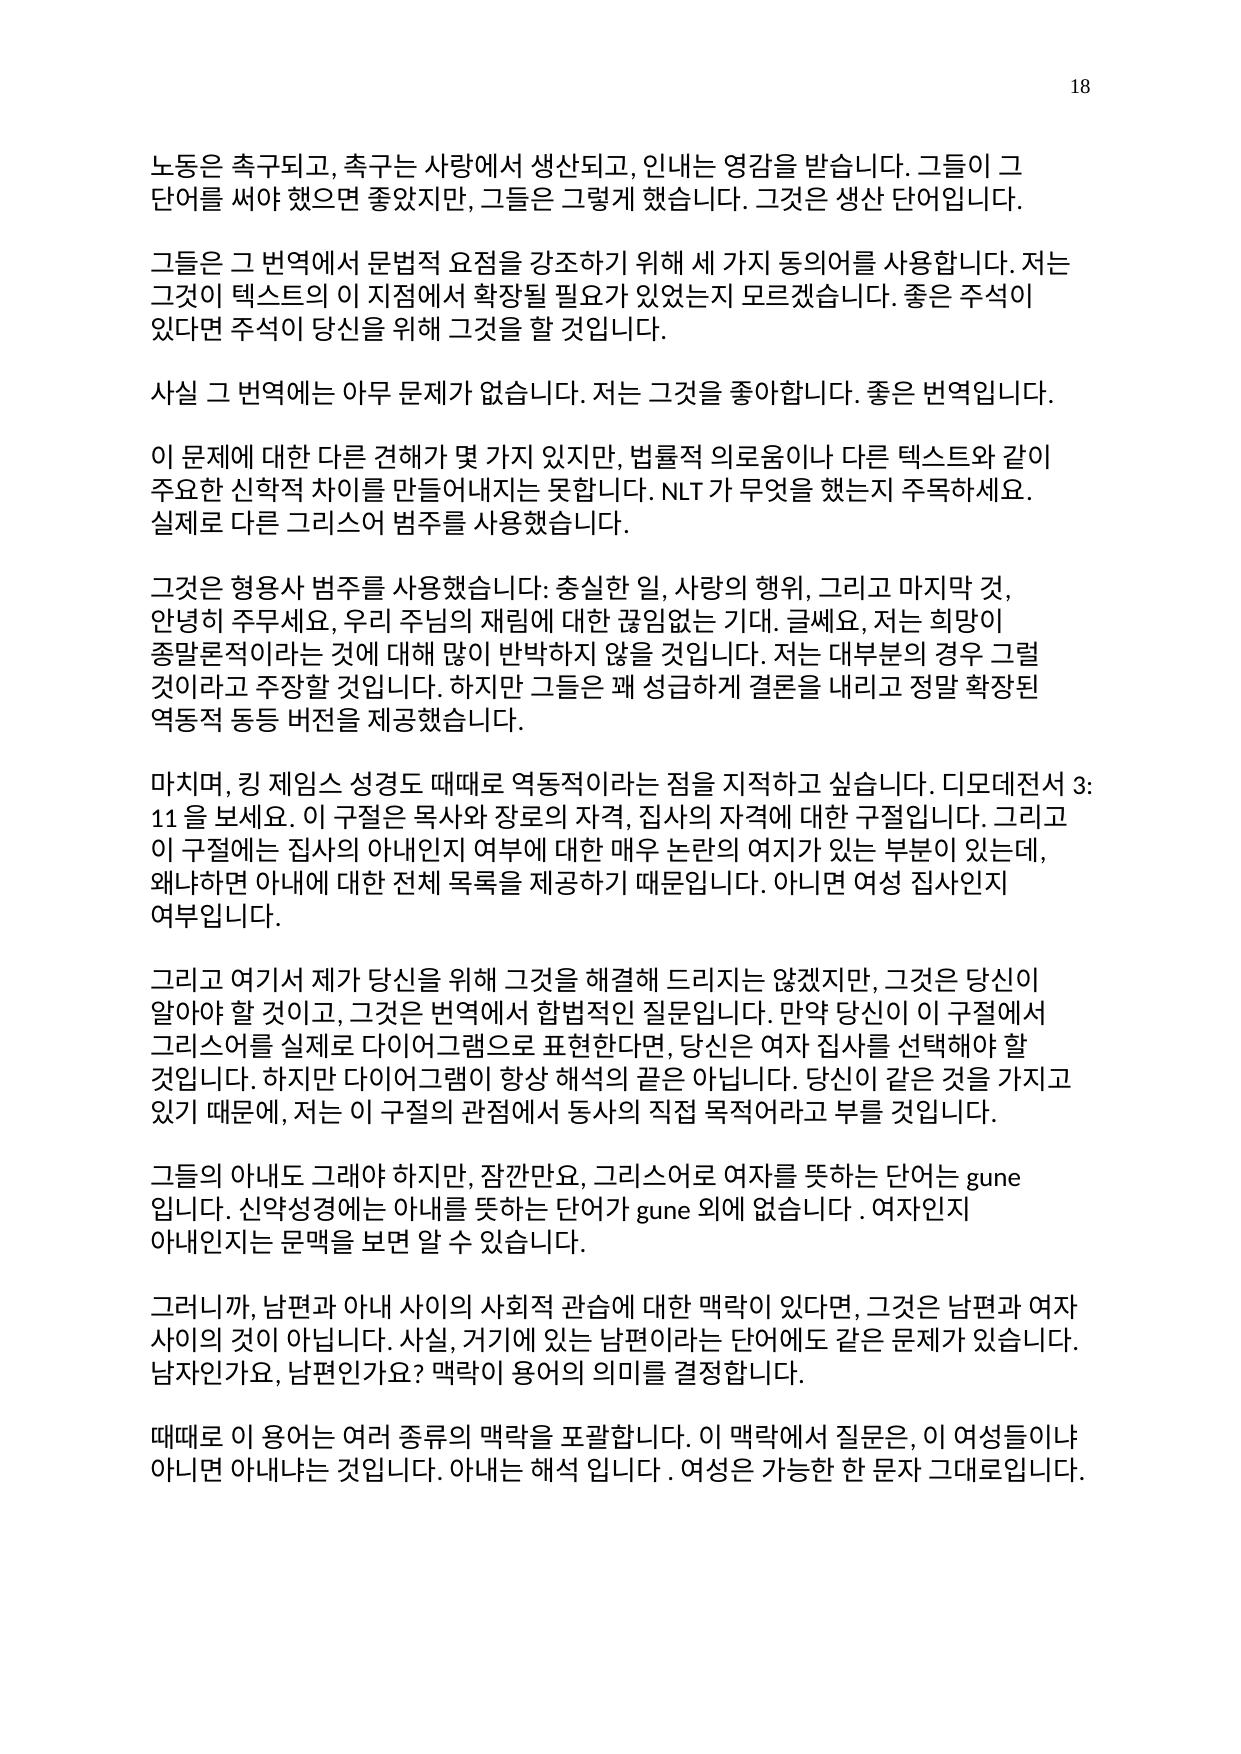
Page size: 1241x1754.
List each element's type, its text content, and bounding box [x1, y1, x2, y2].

text 그러니까, 남편과 아내 사이의 사회적 관습에 대한 맥락이 있다면, 그것은 남편과 여자 사이의 것이 아닙니다. 사실, 거기에 있는 남편이라는 단어에도 같은 문제가 있습니다. 남자인가요, 남편인가요? 맥락이 용어의 의미를 결정합니다. [150, 1291, 1090, 1390]
text 노동은 촉구되고, 촉구는 사랑에서 생산되고, 인내는 영감을 받습니다. 그들이 그 단어를 써야 했으면 좋았지만, 그들은 그렇게 했습니다. 그것은 생산 단어입니다. [150, 150, 1090, 216]
text 그들은 그 번역에서 문법적 요점을 강조하기 위해 세 가지 동의어를 사용합니다. 저는 그것이 텍스트의 이 지점에서 확장될 필요가 있었는지 모르겠습니다. 좋은 주석이 있다면 주석이 당신을 위해 그것을 할 것입니다. [150, 247, 1090, 346]
text 때때로 이 용어는 여러 종류의 맥락을 포괄합니다. 이 맥락에서 질문은, 이 여성들이냐 아니면 아내냐는 것입니다. 아내는 해석 입니다 . 여성은 가능한 한 문자 그대로입니다. [150, 1421, 1090, 1487]
text 그리고 여기서 제가 당신을 위해 그것을 해결해 드리지는 않겠지만, 그것은 당신이 알아야 할 것이고, 그것은 번역에서 합법적인 질문입니다. 만약 당신이 이 구절에서 그리스어를 실제로 다이어그램으로 표현한다면, 당신은 여자 집사를 선택해야 할 것입니다. 하지만 다이어그램이 항상 해석의 끝은 아닙니다. 당신이 같은 것을 가지고 있기 때문에, 저는 이 구절의 관점에서 동사의 직접 목적어라고 부를 것입니다. [150, 964, 1090, 1129]
text 그것은 형용사 범주를 사용했습니다: 충실한 일, 사랑의 행위, 그리고 마지막 것, 안녕히 주무세요, 우리 주님의 재림에 대한 끊임없는 기대. 글쎄요, 저는 희망이 종말론적이라는 것에 대해 많이 반박하지 않을 것입니다. 저는 대부분의 경우 그럴 것이라고 주장할 것입니다. 하지만 그들은 꽤 성급하게 결론을 내리고 정말 확장된 역동적 동등 버전을 제공했습니다. [150, 572, 1090, 737]
text 그들의 아내도 그래야 하지만, 잠깐만요, 그리스어로 여자를 뜻하는 단어는 gune 입니다. 신약성경에는 아내를 뜻하는 단어가 gune 외에 없습니다 . 여자인지 아내인지는 문맥을 보면 알 수 있습니다. [150, 1161, 1090, 1259]
text 마치며, 킹 제임스 성경도 때때로 역동적이라는 점을 지적하고 싶습니다. 디모데전서 3:11을 보세요. 이 구절은 목사와 장로의 자격, 집사의 자격에 대한 구절입니다. 그리고 이 구절에는 집사의 아내인지 여부에 대한 매우 논란의 여지가 있는 부분이 있는데, 왜냐하면 아내에 대한 전체 목록을 제공하기 때문입니다. 아니면 여성 집사인지 여부입니다. [150, 768, 1090, 933]
text 사실 그 번역에는 아무 문제가 없습니다. 저는 그것을 좋아합니다. 좋은 번역입니다. [150, 377, 1090, 410]
text 이 문제에 대한 다른 견해가 몇 가지 있지만, 법률적 의로움이나 다른 텍스트와 같이 주요한 신학적 차이를 만들어내지는 못합니다. NLT가 무엇을 했는지 주목하세요. 실제로 다른 그리스어 범주를 사용했습니다. [150, 442, 1090, 541]
